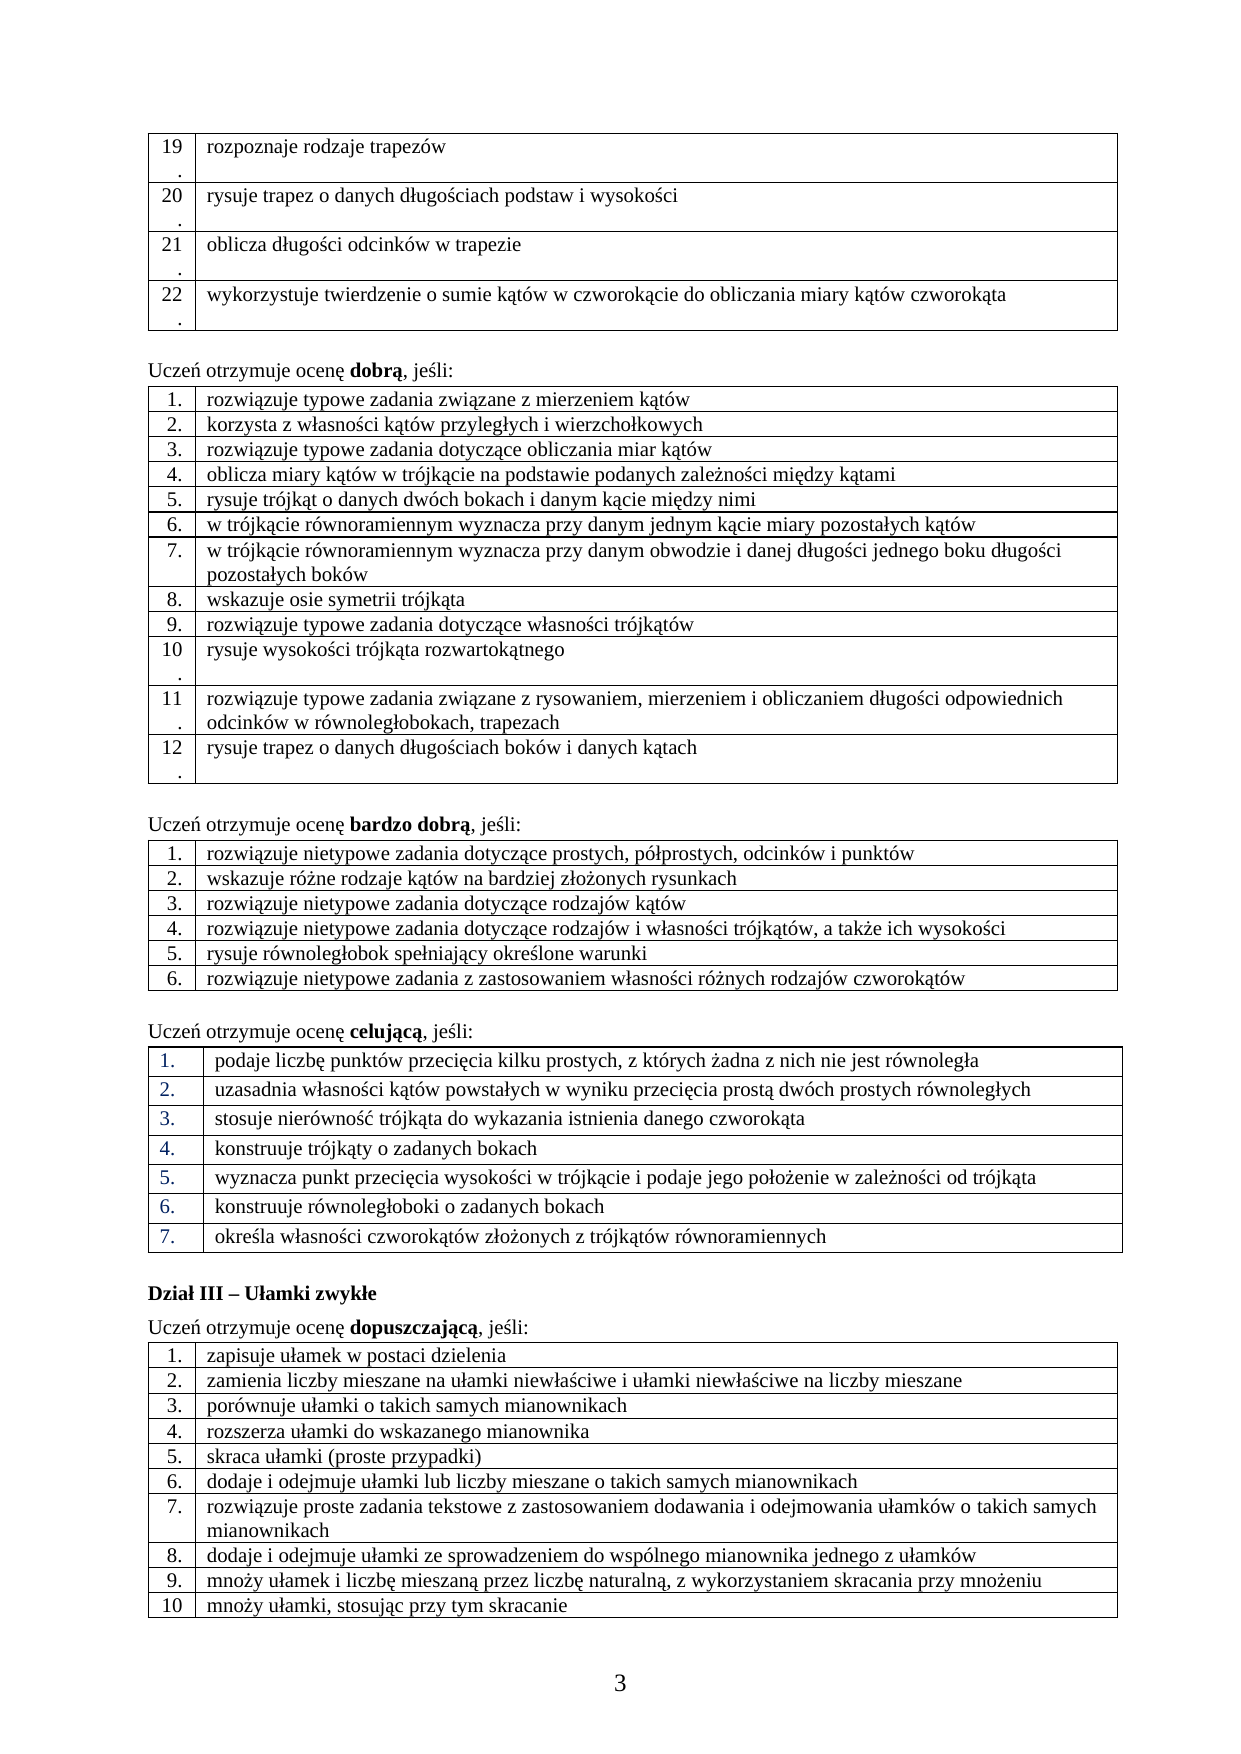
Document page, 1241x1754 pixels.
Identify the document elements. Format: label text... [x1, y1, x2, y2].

table_cell 4. [149, 462, 195, 486]
table_cell 10. [149, 1593, 195, 1617]
table_cell rozwiązuje proste zadania tekstowe z zastosowaniem dodawania i odejmowania ułamków o takich samych mianownikach [196, 1494, 1117, 1542]
text Dział III – Ułamki zwykłe [148, 1281, 1093, 1305]
table_cell 4. [149, 916, 195, 940]
table_cell 7. [149, 538, 195, 586]
table_cell 3. [149, 891, 195, 915]
table_cell mnoży ułamek i liczbę mieszaną przez liczbę naturalną, z wykorzystaniem skracania przy mnożeniu [196, 1568, 1117, 1592]
table_cell korzysta z własności kątów przyległych i wierzchołkowych [196, 412, 1117, 436]
table_cell skraca ułamki (proste przypadki) [196, 1444, 1117, 1468]
table_header 1. [149, 387, 195, 411]
table_cell 12. [149, 735, 195, 783]
table_cell rysuje równoległobok spełniający określone warunki [196, 941, 1117, 965]
table_cell 2. [149, 1368, 195, 1392]
table_cell rozwiązuje nietypowe zadania dotyczące rodzajów i własności trójkątów, a także ich wysokości [196, 916, 1117, 940]
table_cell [196, 1593, 1117, 1617]
table_cell wskazuje różne rodzaje kątów na bardziej złożonych rysunkach [196, 866, 1117, 890]
table_cell rysuje trapez o danych długościach boków i danych kątach [196, 735, 1117, 783]
table_cell rozszerza ułamki do wskazanego mianownika [196, 1419, 1117, 1443]
table_cell oblicza długości odcinków w trapezie [196, 232, 1117, 280]
table_cell 6. [149, 1194, 203, 1223]
table_header zapisuje ułamek w postaci dzielenia [196, 1343, 1117, 1367]
table_cell 3. [149, 437, 195, 461]
table_cell 3. [149, 1394, 195, 1417]
table_cell wskazuje osie symetrii trójkąta [196, 587, 1117, 611]
table_header podaje liczbę punktów przecięcia kilku prostych, z których żadna z nich nie jest równoległa [204, 1048, 1122, 1076]
table_cell 21. [149, 232, 195, 280]
table_cell 6. [149, 966, 195, 990]
table_cell 2. [149, 866, 195, 890]
table_cell rozwiązuje typowe zadania dotyczące własności trójkątów [196, 612, 1117, 636]
table_header 1. [149, 1048, 203, 1076]
table_header rozwiązuje nietypowe zadania dotyczące prostych, półprostych, odcinków i punktów [196, 841, 1117, 865]
table_cell 8. [149, 587, 195, 611]
table_cell 22. [149, 281, 195, 329]
table_header 1. [149, 1343, 195, 1367]
table_cell 10. [149, 637, 195, 685]
table_cell 6. [149, 1469, 195, 1493]
table_cell porównuje ułamki o takich samych mianownikach [196, 1394, 1117, 1417]
table_cell 8. [149, 1543, 195, 1567]
text Uczeń otrzymuje ocenę dobrą, jeśli: [148, 358, 1093, 382]
table_cell 6. [149, 513, 195, 536]
table_header rozwiązuje typowe zadania związane z mierzeniem kątów [196, 387, 1117, 411]
table_cell rozwiązuje typowe zadania związane z rysowaniem, mierzeniem i obliczaniem długości odpowiednich odcinków w równoległobokach, trapezach [196, 686, 1117, 734]
table_cell 5. [149, 1444, 195, 1468]
table_cell rozwiązuje nietypowe zadania dotyczące rodzajów kątów [196, 891, 1117, 915]
table_cell 19. [149, 134, 195, 182]
table_cell dodaje i odejmuje ułamki ze sprowadzeniem do wspólnego mianownika jednego z ułamków [196, 1543, 1117, 1567]
table_cell 2. [149, 412, 195, 436]
table_cell wyznacza punkt przecięcia wysokości w trójkącie i podaje jego położenie w zależności od trójkąta [204, 1165, 1122, 1193]
table_cell konstruuje równoległoboki o zadanych bokach [204, 1194, 1122, 1223]
text Uczeń otrzymuje ocenę celującą, jeśli: [148, 1019, 1093, 1043]
table_cell 2. [149, 1077, 203, 1105]
table_cell rozwiązuje nietypowe zadania z zastosowaniem własności różnych rodzajów czworokątów [196, 966, 1117, 990]
table_cell 9. [149, 612, 195, 636]
table_cell 20. [149, 183, 195, 231]
table_cell 5. [149, 487, 195, 511]
table_cell 3. [149, 1106, 203, 1134]
table_cell w trójkącie równoramiennym wyznacza przy danym jednym kącie miary pozostałych kątów [196, 513, 1117, 536]
table_cell rysuje trapez o danych długościach podstaw i wysokości [196, 183, 1117, 231]
table_cell konstruuje trójkąty o zadanych bokach [204, 1136, 1122, 1164]
table_cell 9. [149, 1568, 195, 1592]
table_cell 7. [149, 1224, 203, 1252]
table_cell 5. [149, 1165, 203, 1193]
table_cell rysuje wysokości trójkąta rozwartokątnego [196, 637, 1117, 685]
table_cell wykorzystuje twierdzenie o sumie kątów w czworokącie do obliczania miary kątów czworokąta [196, 281, 1117, 329]
table_cell oblicza miary kątów w trójkącie na podstawie podanych zależności między kątami [196, 462, 1117, 486]
table_cell stosuje nierówność trójkąta do wykazania istnienia danego czworokąta [204, 1106, 1122, 1134]
table_cell 7. [149, 1494, 195, 1542]
table_cell rysuje trójkąt o danych dwóch bokach i danym kącie między nimi [196, 487, 1117, 511]
table_cell rozwiązuje typowe zadania dotyczące obliczania miar kątów [196, 437, 1117, 461]
table_header 1. [149, 841, 195, 865]
table_cell zamienia liczby mieszane na ułamki niewłaściwe i ułamki niewłaściwe na liczby mieszane [196, 1368, 1117, 1392]
text Uczeń otrzymuje ocenę bardzo dobrą, jeśli: [148, 812, 1093, 836]
table_cell 5. [149, 941, 195, 965]
table_cell dodaje i odejmuje ułamki lub liczby mieszane o takich samych mianownikach [196, 1469, 1117, 1493]
table_cell w trójkącie równoramiennym wyznacza przy danym obwodzie i danej długości jednego boku długości pozostałych boków [196, 538, 1117, 586]
table_cell uzasadnia własności kątów powstałych w wyniku przecięcia prostą dwóch prostych równoległych [204, 1077, 1122, 1105]
table_cell 4. [149, 1419, 195, 1443]
table_cell 11. [149, 686, 195, 734]
text Uczeń otrzymuje ocenę dopuszczającą, jeśli: [148, 1314, 1093, 1339]
table_cell rozpoznaje rodzaje trapezów [196, 134, 1117, 182]
table_cell określa własności czworokątów złożonych z trójkątów równoramiennych [204, 1224, 1122, 1252]
table_cell 4. [149, 1136, 203, 1164]
